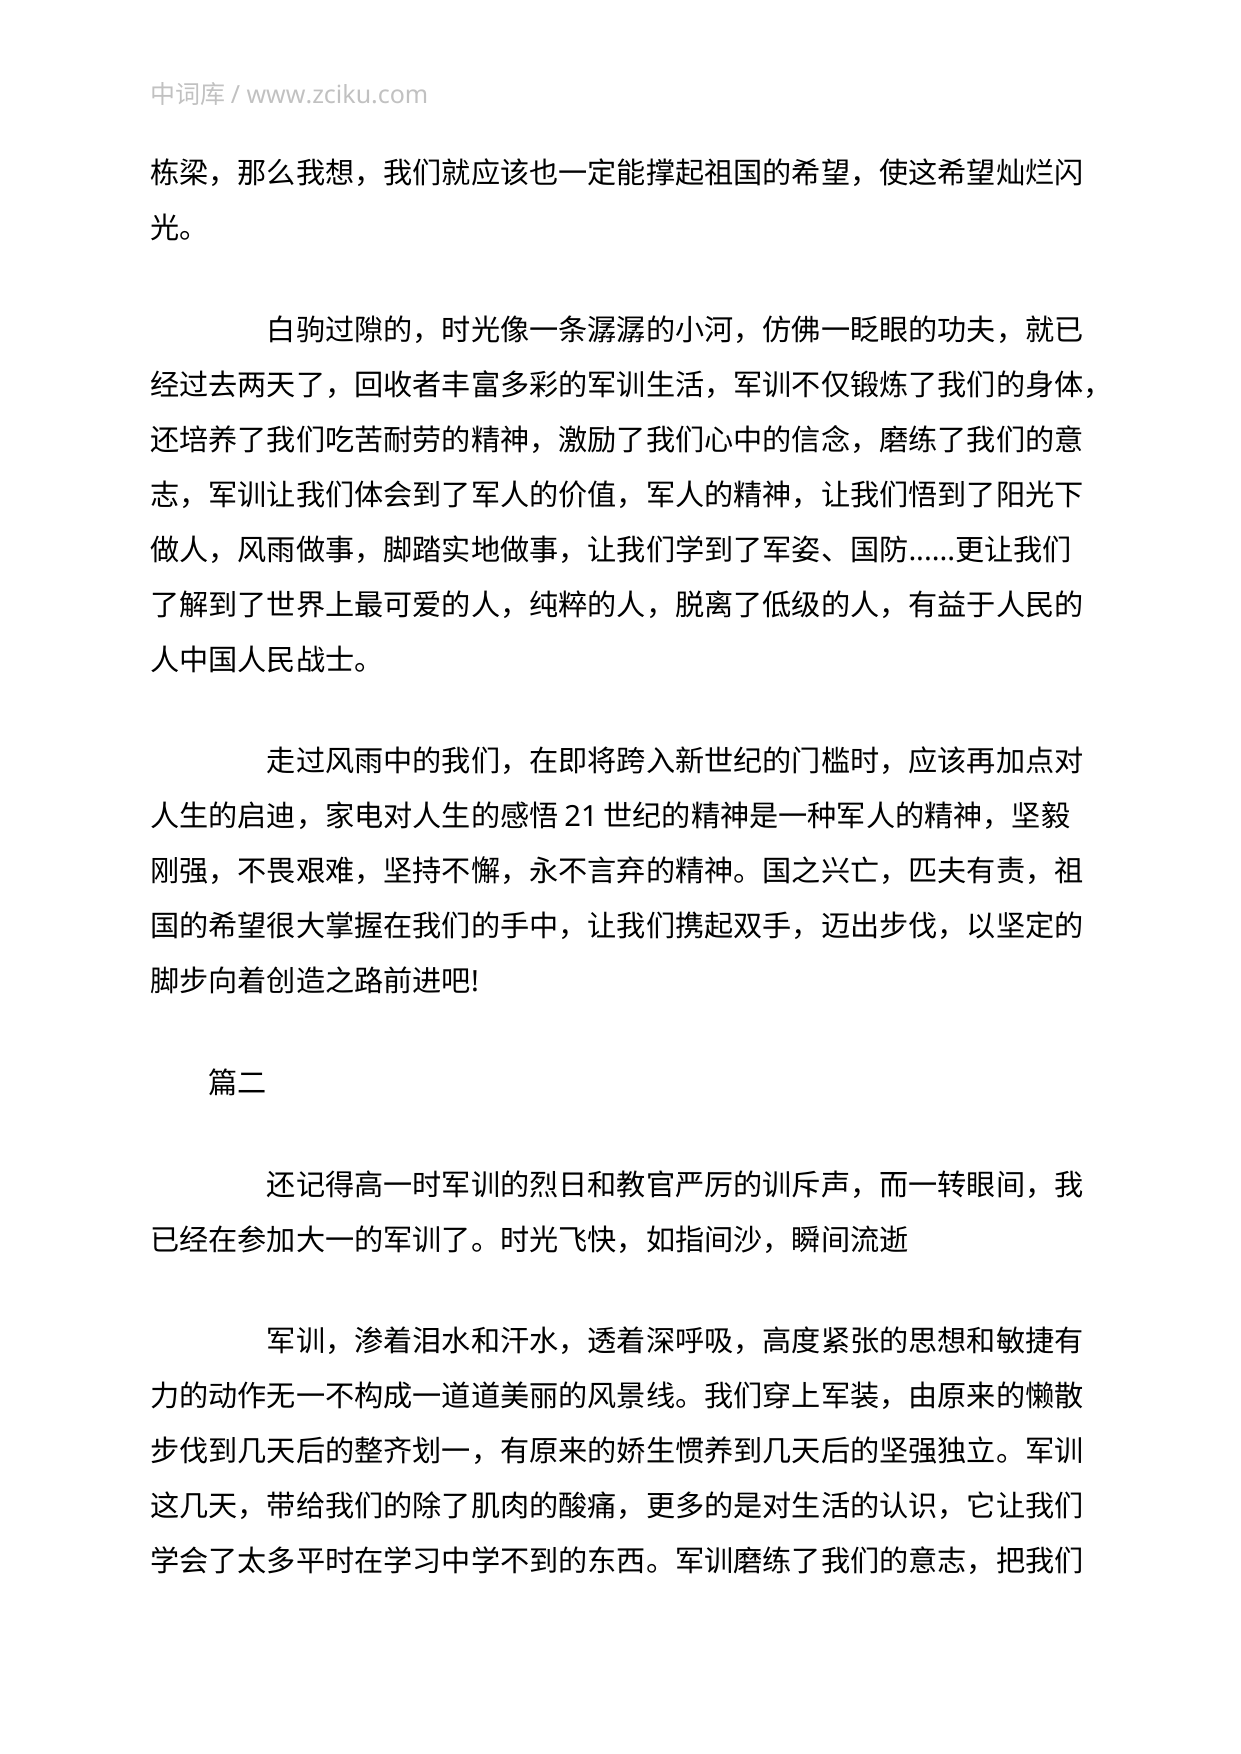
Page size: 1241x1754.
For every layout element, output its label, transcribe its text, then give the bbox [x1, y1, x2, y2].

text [150, 1318, 1090, 1580]
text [150, 150, 1090, 247]
text 篇二 [150, 1059, 1090, 1102]
text 白驹过隙的，时光像一条潺潺的小河，仿佛一眨眼的功夫，就已经过去两天了，回收者丰富多彩的军训生活，军训不仅锻炼了我们的身体，还培养了我们吃苦耐劳的精神，激励了我们心中的信念，磨练了我们的意志，军训让我们体会到了军人的价值，军人的精神，让我们悟到了阳光下做人，风雨做事，脚踏实地做事，让我们学到了军姿、国防......更让我们了解到了世界上最可爱的人，纯粹的人，脱离了低级的人，有益于人民的人中国人民战士。 [150, 307, 1090, 678]
text 走过风雨中的我们，在即将跨入新世纪的门槛时，应该再加点对人生的启迪，家电对人生的感悟21世纪的精神是一种军人的精神，坚毅刚强，不畏艰难，坚持不懈，永不言弃的精神。国之兴亡，匹夫有责，祖国的希望很大掌握在我们的手中，让我们携起双手，迈出步伐，以坚定的脚步向着创造之路前进吧! [150, 738, 1090, 1000]
text 还记得高一时军训的烈日和教官严厉的训斥声，而一转眼间，我已经在参加大一的军训了。时光飞快，如指间沙，瞬间流逝 [150, 1161, 1090, 1258]
